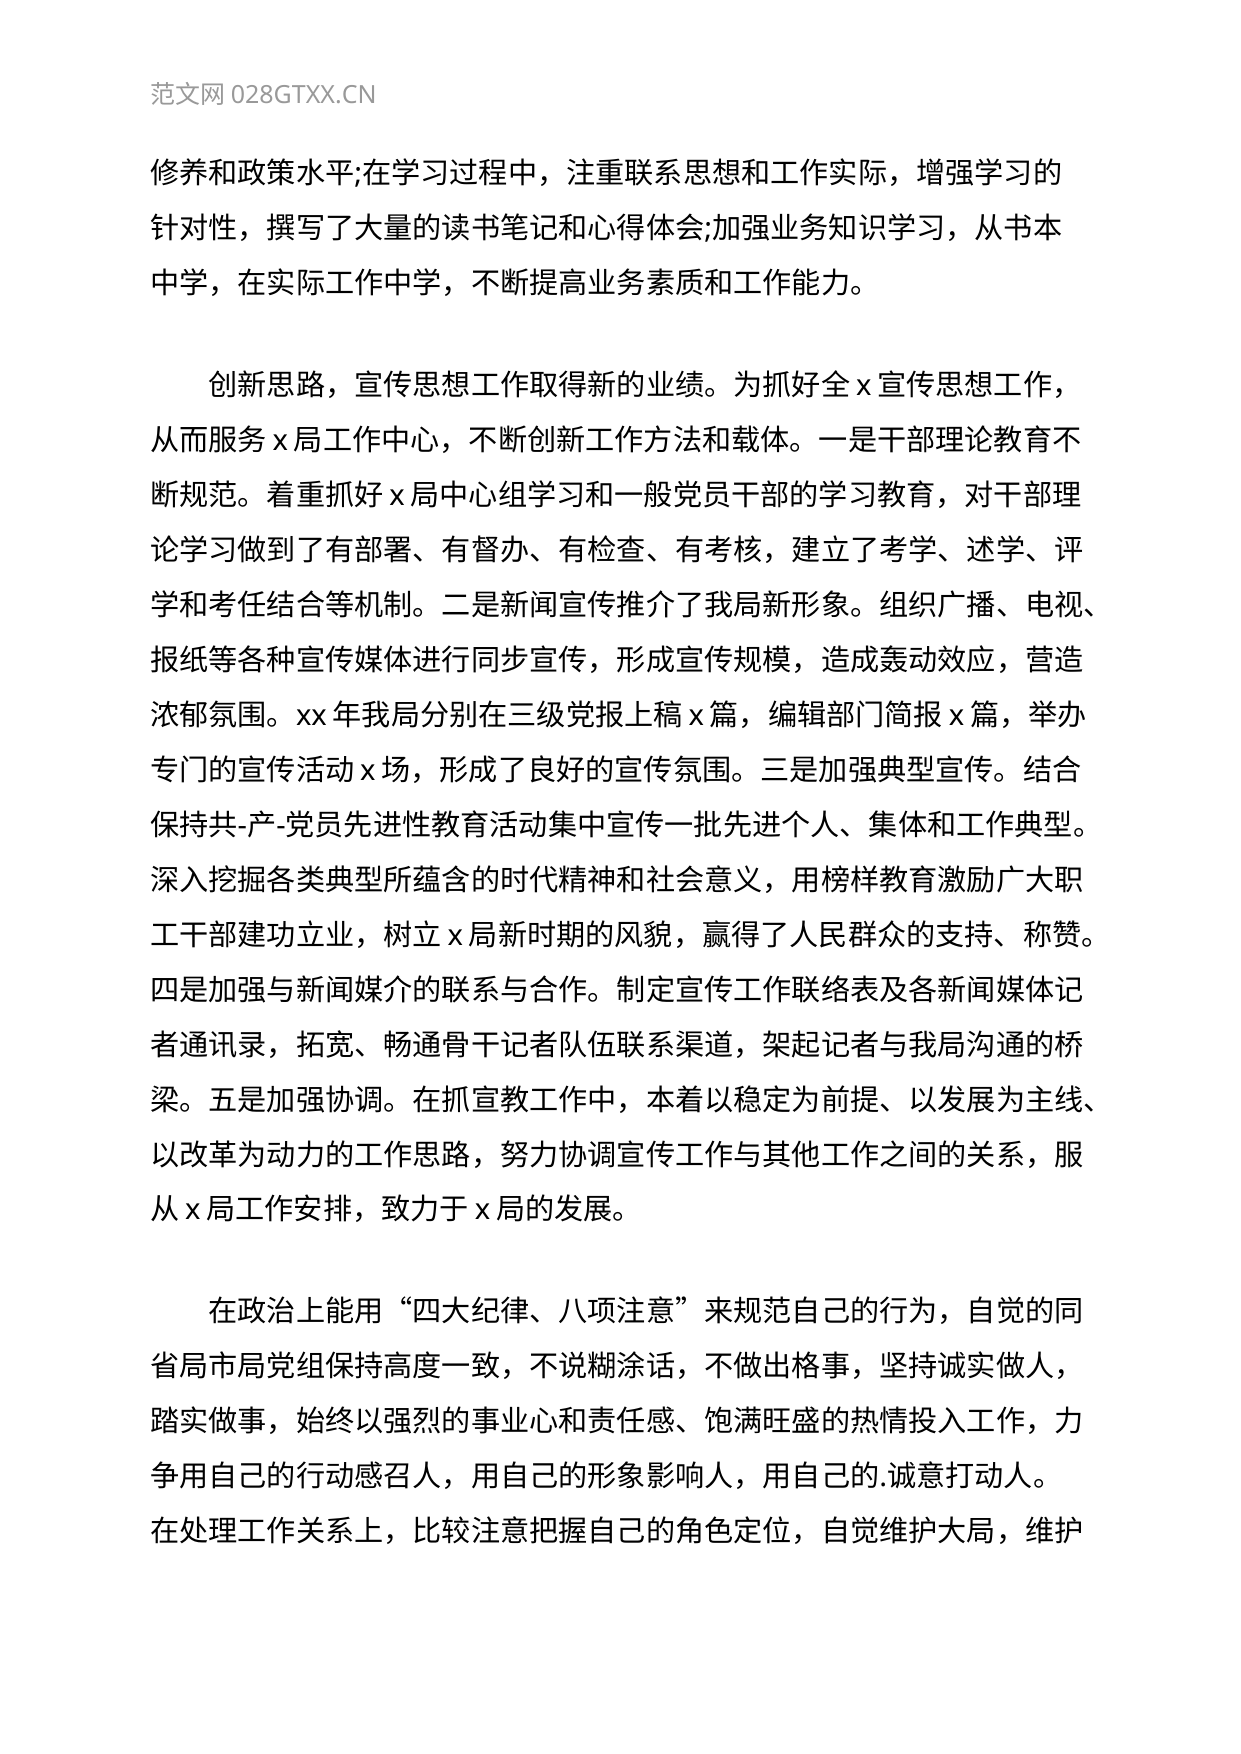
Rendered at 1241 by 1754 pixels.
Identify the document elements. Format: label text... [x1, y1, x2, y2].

text 创新思路，宣传思想工作取得新的业绩。为抓好全x宣传思想工作，从而服务x局工作中心，不断创新工作方法和载体。一是干部理论教育不断规范。着重抓好x局中心组学习和一般党员干部的学习教育，对干部理论学习做到了有部署、有督办、有检查、有考核，建立了考学、述学、评学和考任结合等机制。二是新闻宣传推介了我局新形象。组织广播、电视、报纸等各种宣传媒体进行同步宣传，形成宣传规模，造成轰动效应，营造浓郁氛围。xx年我局分别在三级党报上稿x篇，编辑部门简报x篇，举办专门的宣传活动x场，形成了良好的宣传氛围。三是加强典型宣传。结合保持共-产-党员先进性教育活动集中宣传一批先进个人、集体和工作典型。深入挖掘各类典型所蕴含的时代精神和社会意义，用榜样教育激励广大职工干部建功立业，树立x局新时期的风貌，赢得了人民群众的支持、称赞。四是加强与新闻媒介的联系与合作。制定宣传工作联络表及各新闻媒体记者通讯录，拓宽、畅通骨干记者队伍联系渠道，架起记者与我局沟通的桥梁。五是加强协调。在抓宣教工作中，本着以稳定为前提、以发展为主线、以改革为动力的工作思路，努力协调宣传工作与其他工作之间的关系，服从x局工作安排，致力于x局的发展。 [150, 362, 1090, 1228]
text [150, 1288, 1090, 1550]
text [150, 150, 1090, 302]
